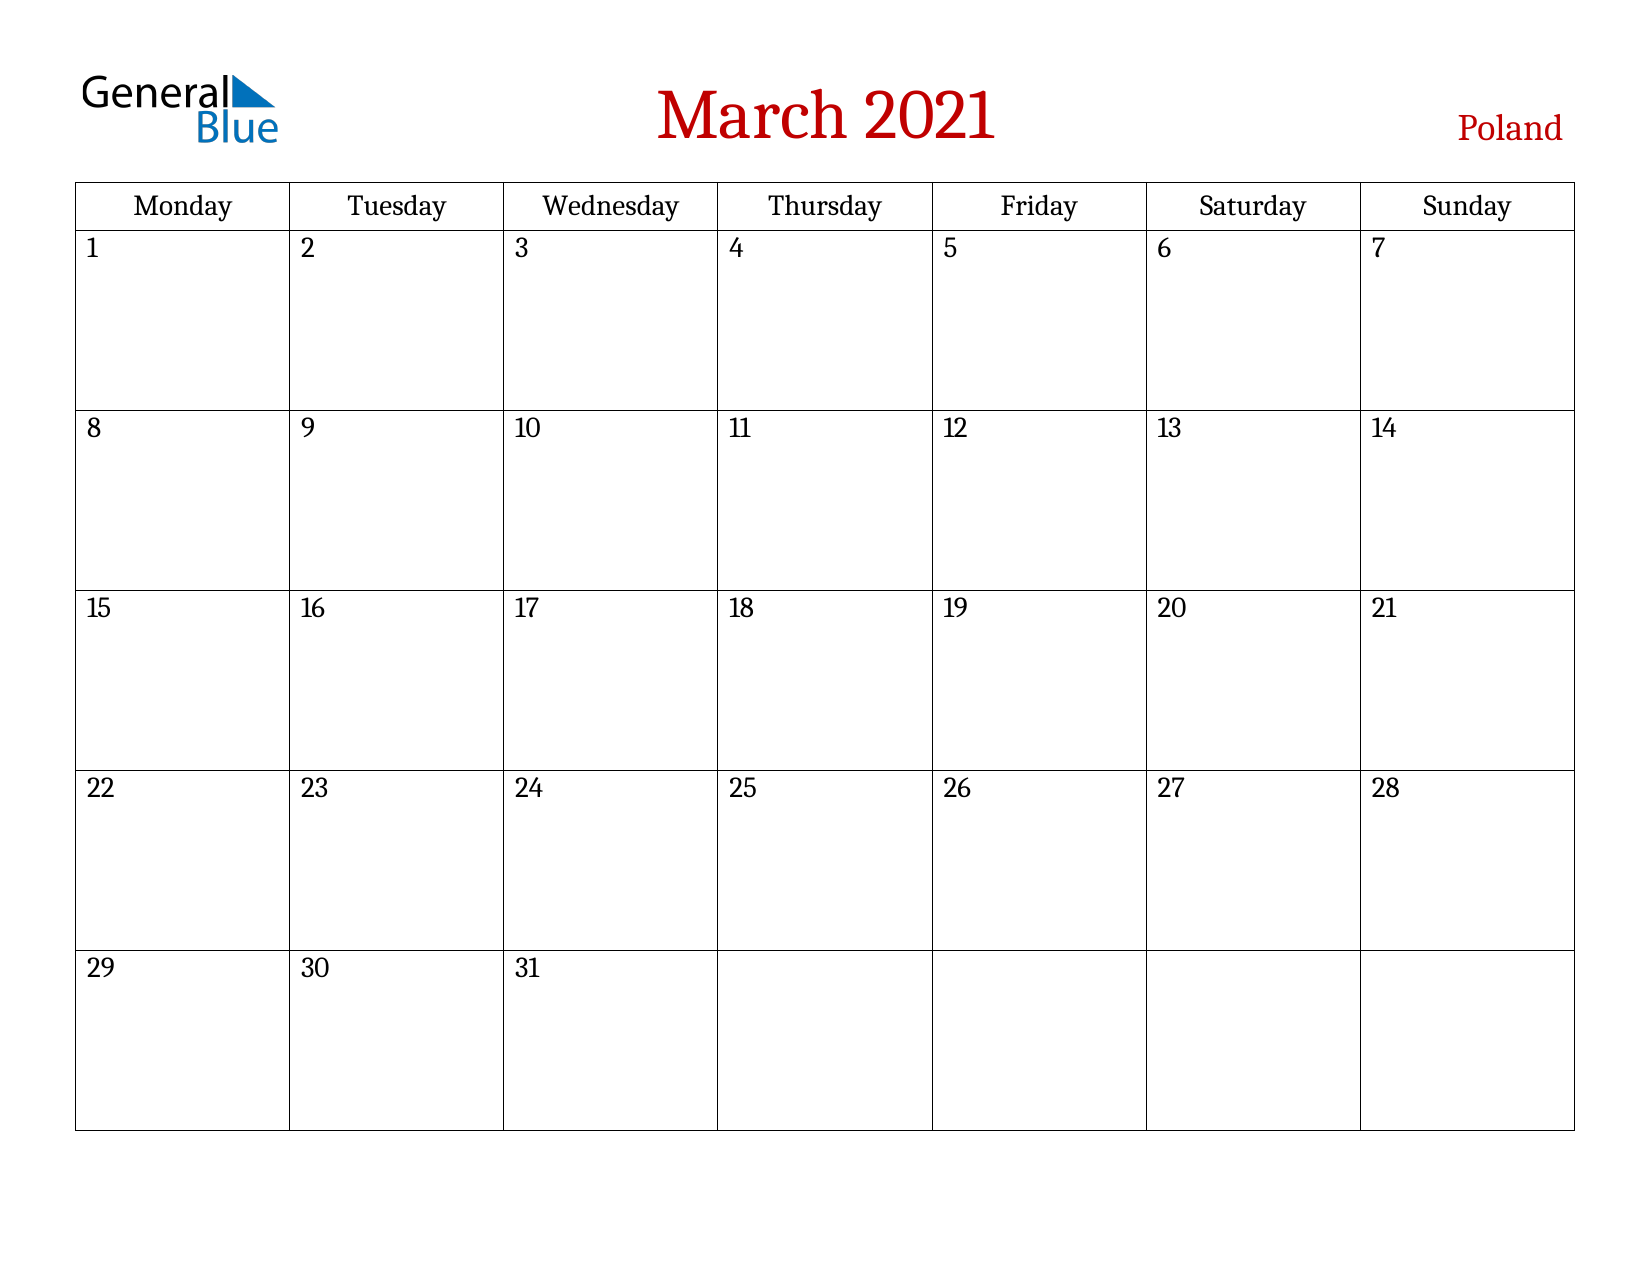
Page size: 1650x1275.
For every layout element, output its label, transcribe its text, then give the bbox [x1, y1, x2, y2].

table_cell [933, 265, 1146, 410]
table_cell 28 [1361, 771, 1574, 805]
table_cell [718, 265, 932, 410]
table_cell 10 [504, 411, 717, 444]
table_cell 16 [290, 591, 503, 625]
table_cell [1147, 265, 1360, 410]
table_cell 15 [76, 591, 289, 625]
table_cell 13 [1147, 411, 1360, 444]
table_cell [718, 985, 932, 1130]
table_cell [1147, 805, 1360, 950]
table_header Poland [1146, 75, 1574, 182]
picture [82, 75, 278, 143]
table_cell [504, 265, 717, 410]
table_cell 31 [504, 951, 717, 985]
table_cell [76, 625, 289, 770]
table_cell 5 [933, 231, 1146, 264]
table_cell [504, 625, 717, 770]
table_cell [933, 625, 1146, 770]
table_cell [1147, 951, 1360, 985]
table_cell [718, 445, 932, 590]
table_cell [76, 445, 289, 590]
table_cell 21 [1361, 591, 1574, 625]
table_cell 22 [76, 771, 289, 805]
table_cell Thursday [718, 183, 932, 230]
table_cell 24 [504, 771, 717, 805]
table_cell [1147, 625, 1360, 770]
table_cell 20 [1147, 591, 1360, 625]
table_cell 23 [290, 771, 503, 805]
table_cell 7 [1361, 231, 1574, 264]
table_cell [290, 625, 503, 770]
table_cell 6 [1147, 231, 1360, 264]
table_cell [1361, 805, 1574, 950]
table_cell Tuesday [290, 183, 503, 230]
table_cell [504, 805, 717, 950]
table_cell 18 [718, 591, 932, 625]
table_cell [933, 985, 1146, 1130]
table_cell 27 [1147, 771, 1360, 805]
table_cell [290, 805, 503, 950]
table_cell 12 [933, 411, 1146, 444]
table_cell [718, 805, 932, 950]
table_cell 14 [1361, 411, 1574, 444]
table_cell [933, 445, 1146, 590]
table_cell 26 [933, 771, 1146, 805]
table_cell [1361, 625, 1574, 770]
table_cell [718, 951, 932, 985]
table_cell [1147, 985, 1360, 1130]
table_cell Sunday [1361, 183, 1574, 230]
table_cell Monday [76, 183, 289, 230]
table_cell Saturday [1147, 183, 1360, 230]
table_cell 4 [718, 231, 932, 264]
table_cell [1361, 445, 1574, 590]
table_cell [290, 445, 503, 590]
table_header [76, 75, 503, 182]
table_header March 2021 [504, 75, 1146, 182]
table_cell [504, 985, 717, 1130]
table_cell [290, 985, 503, 1130]
table_cell 25 [718, 771, 932, 805]
table_cell [933, 951, 1146, 985]
table_cell [1361, 265, 1574, 410]
table_cell 17 [504, 591, 717, 625]
table_cell [76, 265, 289, 410]
table_cell 3 [504, 231, 717, 264]
table_cell [1147, 445, 1360, 590]
table_cell 30 [290, 951, 503, 985]
table_cell 9 [290, 411, 503, 444]
table_cell [76, 805, 289, 950]
table_cell 8 [76, 411, 289, 444]
table_cell 11 [718, 411, 932, 444]
table_cell [290, 265, 503, 410]
table_cell 19 [933, 591, 1146, 625]
table_cell 29 [76, 951, 289, 985]
table_cell 2 [290, 231, 503, 264]
table_cell [718, 625, 932, 770]
table_cell [933, 805, 1146, 950]
table_cell [504, 445, 717, 590]
table_cell Wednesday [504, 183, 717, 230]
table_cell Friday [933, 183, 1146, 230]
table_cell [76, 985, 289, 1130]
table_cell [1361, 951, 1574, 985]
table_cell 1 [76, 231, 289, 264]
table_cell [1361, 985, 1574, 1130]
